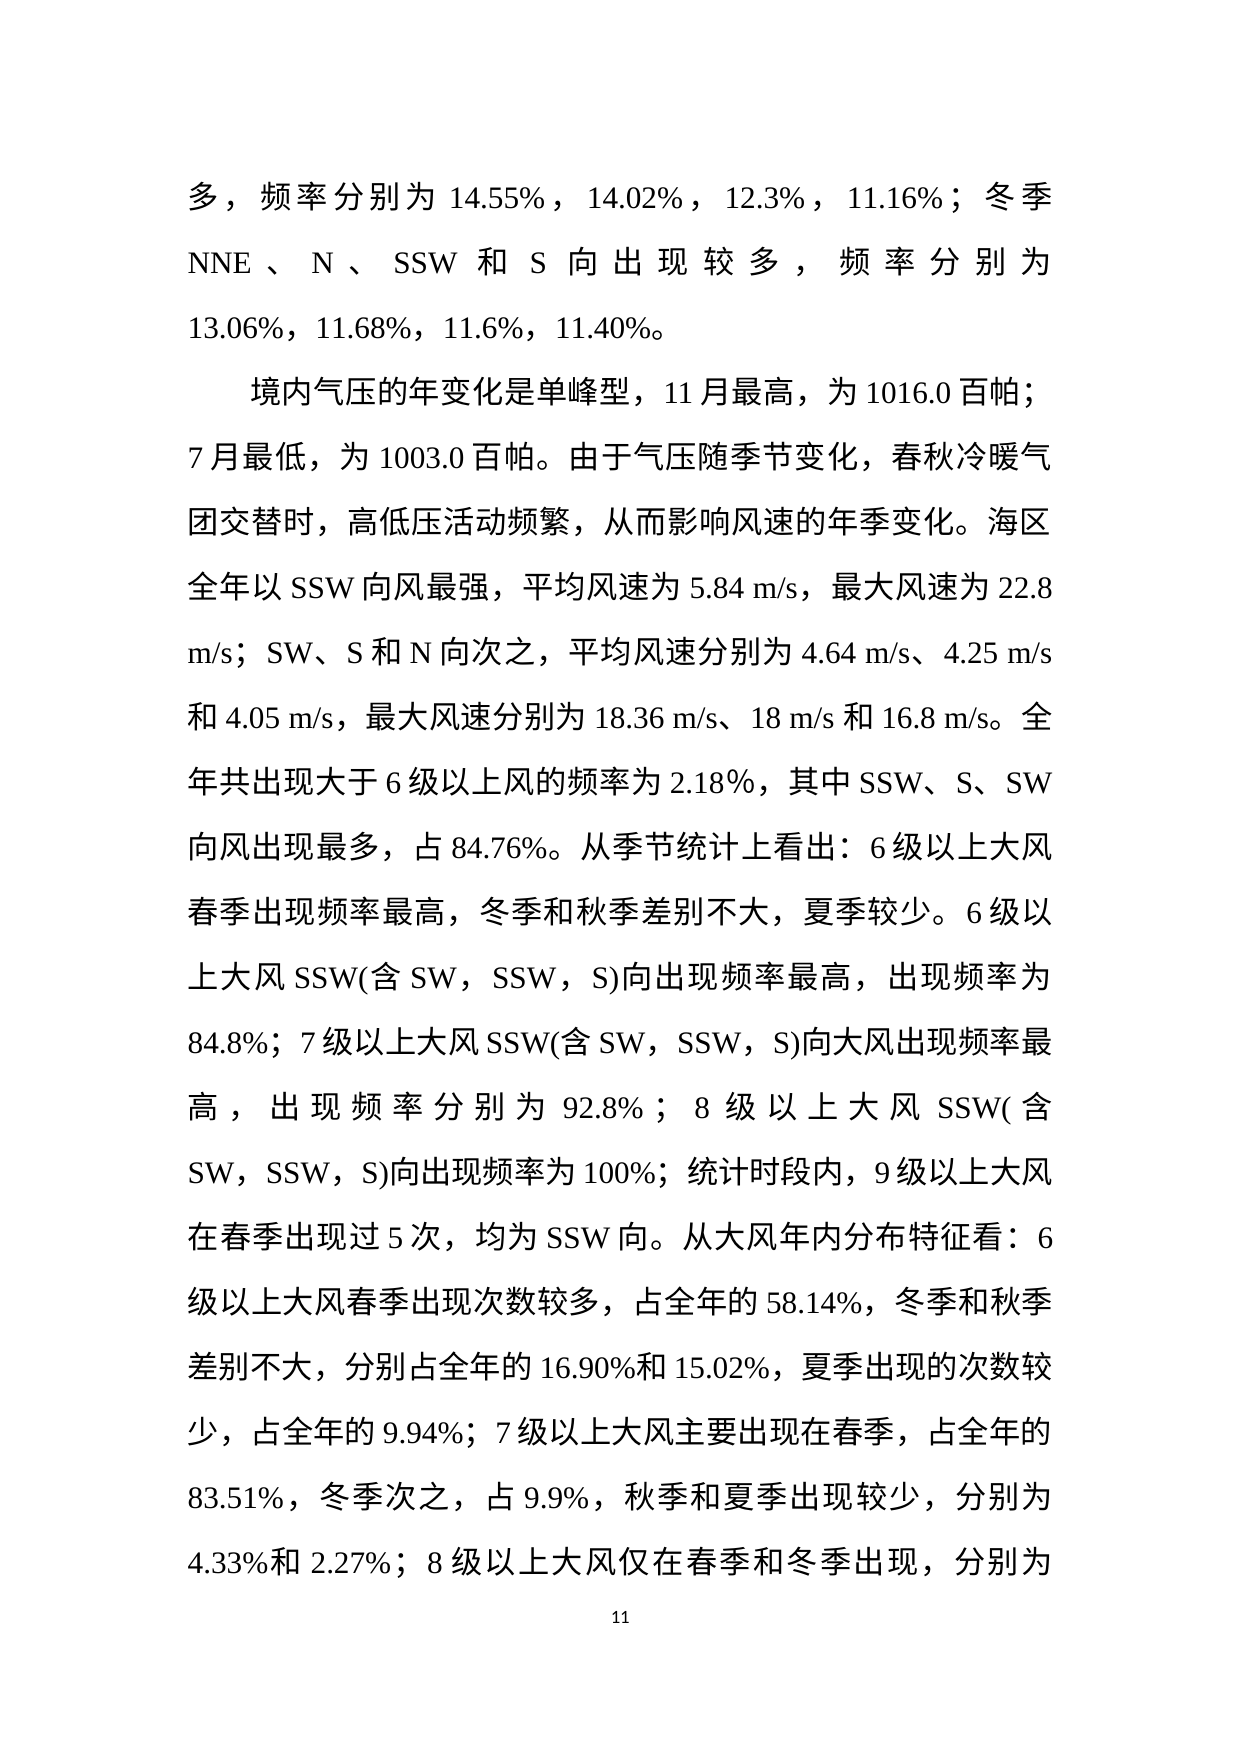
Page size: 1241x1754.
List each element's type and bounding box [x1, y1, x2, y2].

text [187, 357, 1053, 1592]
text [187, 162, 1053, 357]
